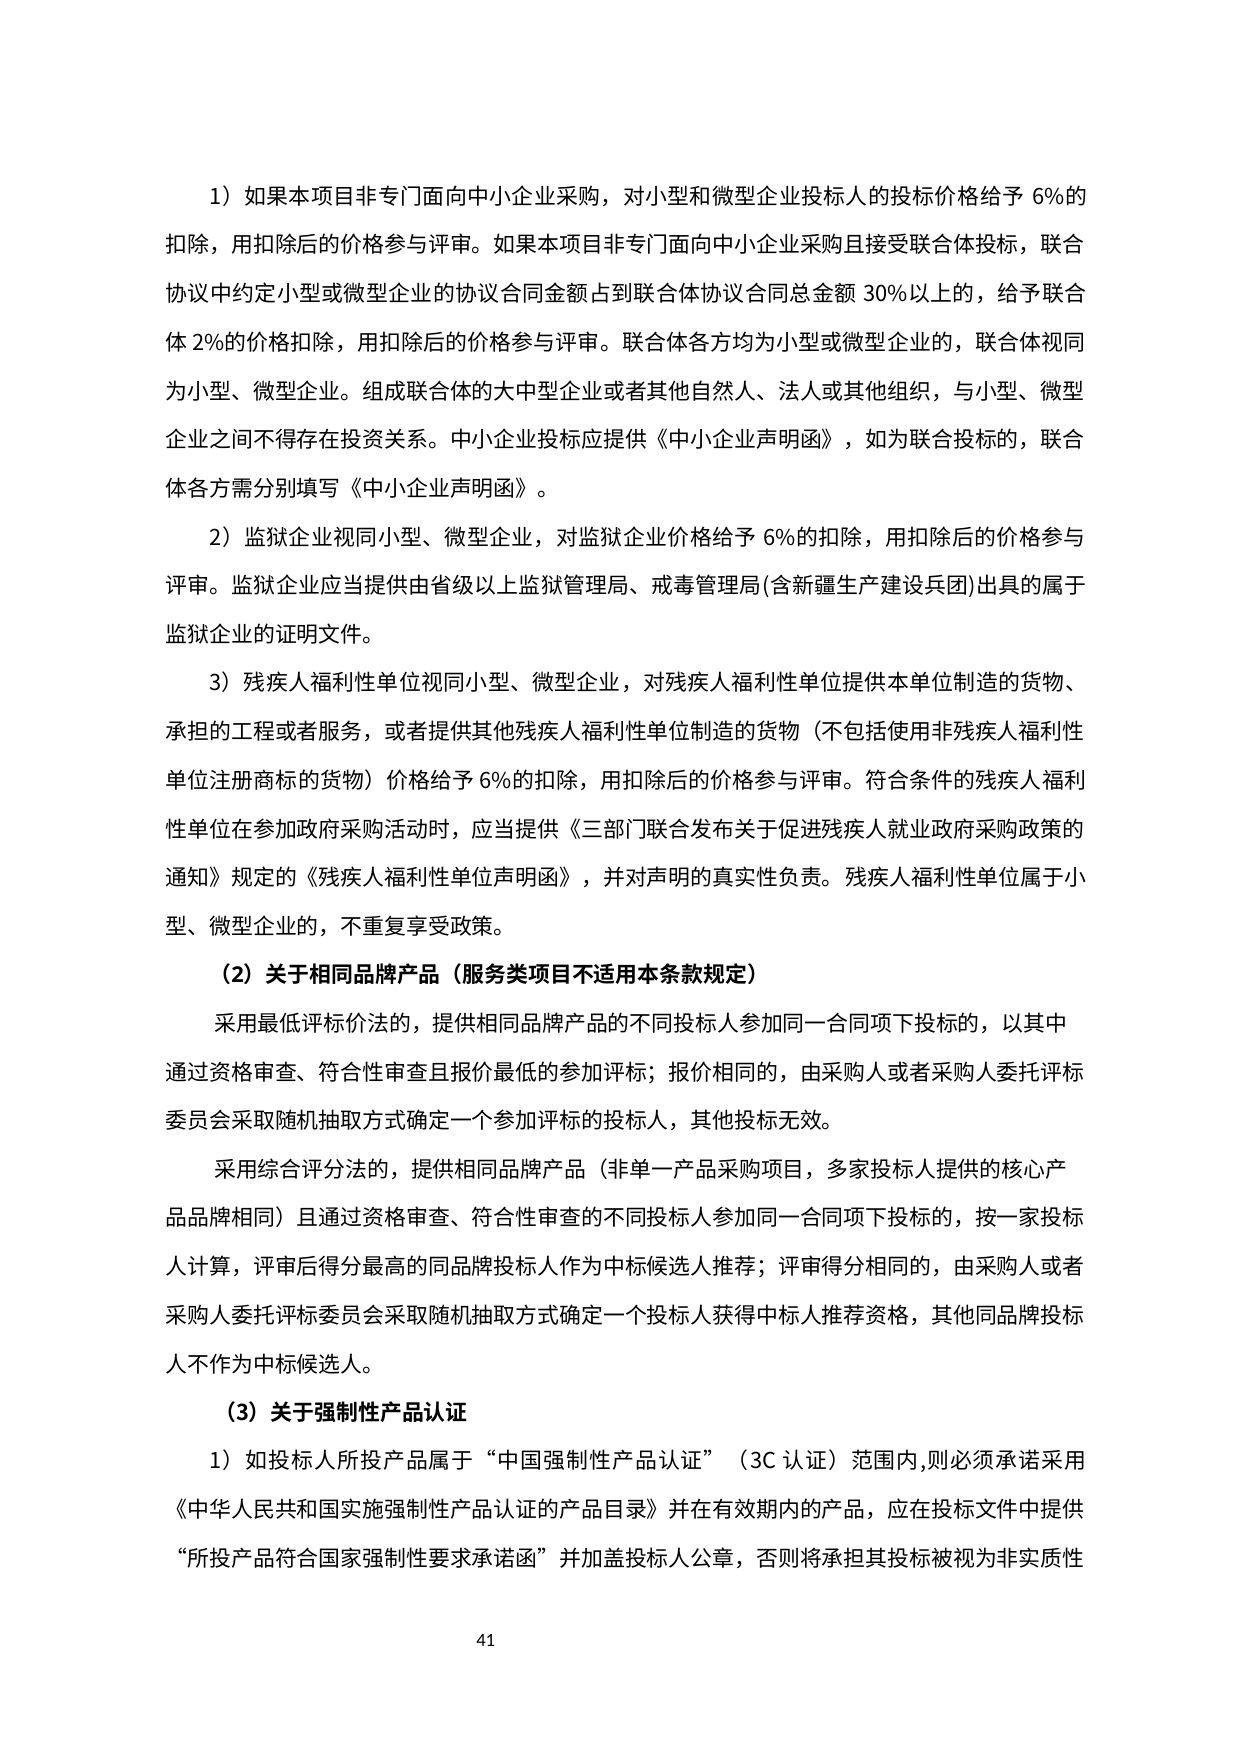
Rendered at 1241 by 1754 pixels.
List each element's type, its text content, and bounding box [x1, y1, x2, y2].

text 采用最低评标价法的，提供相同品牌产品的不同投标人参加同一合同项下投标的，以其中通过资格审查、符合性审查且报价最低的参加评标；报价相同的，由采购人或者采购人委托评标委员会采取随机抽取方式确定一个参加评标的投标人，其他投标无效。 [165, 1005, 1087, 1135]
text 3）残疾人福利性单位视同小型、微型企业，对残疾人福利性单位提供本单位制造的货物、承担的工程或者服务，或者提供其他残疾人福利性单位制造的货物（不包括使用非残疾人福利性单位注册商标的货物）价格给予6%的扣除，用扣除后的价格参与评审。符合条件的残疾人福利性单位在参加政府采购活动时，应当提供《三部门联合发布关于促进残疾人就业政府采购政策的通知》规定的《残疾人福利性单位声明函》，并对声明的真实性负责。残疾人福利性单位属于小型、微型企业的，不重复享受政策。 [165, 665, 1087, 941]
text 采用综合评分法的，提供相同品牌产品（非单一产品采购项目，多家投标人提供的核心产品品牌相同）且通过资格审查、符合性审查的不同投标人参加同一合同项下投标的，按一家投标人计算，评审后得分最高的同品牌投标人作为中标候选人推荐；评审得分相同的，由采购人或者采购人委托评标委员会采取随机抽取方式确定一个投标人获得中标人推荐资格，其他同品牌投标人不作为中标候选人。 [165, 1151, 1087, 1379]
text （3）关于强制性产品认证 [165, 1394, 1087, 1427]
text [165, 1443, 1087, 1573]
text 2）监狱企业视同小型、微型企业，对监狱企业价格给予6%的扣除，用扣除后的价格参与评审。监狱企业应当提供由省级以上监狱管理局、戒毒管理局(含新疆生产建设兵团)出具的属于监狱企业的证明文件。 [165, 519, 1087, 649]
text （2）关于相同品牌产品（服务类项目不适用本条款规定） [165, 957, 1087, 989]
text 1）如果本项目非专门面向中小企业采购，对小型和微型企业投标人的投标价格给予6%的扣除，用扣除后的价格参与评审。如果本项目非专门面向中小企业采购且接受联合体投标，联合协议中约定小型或微型企业的协议合同金额占到联合体协议合同总金额30%以上的，给予联合体2%的价格扣除，用扣除后的价格参与评审。联合体各方均为小型或微型企业的，联合体视同为小型、微型企业。组成联合体的大中型企业或者其他自然人、法人或其他组织，与小型、微型企业之间不得存在投资关系。中小企业投标应提供《中小企业声明函》，如为联合投标的，联合体各方需分别填写《中小企业声明函》。 [165, 178, 1087, 503]
